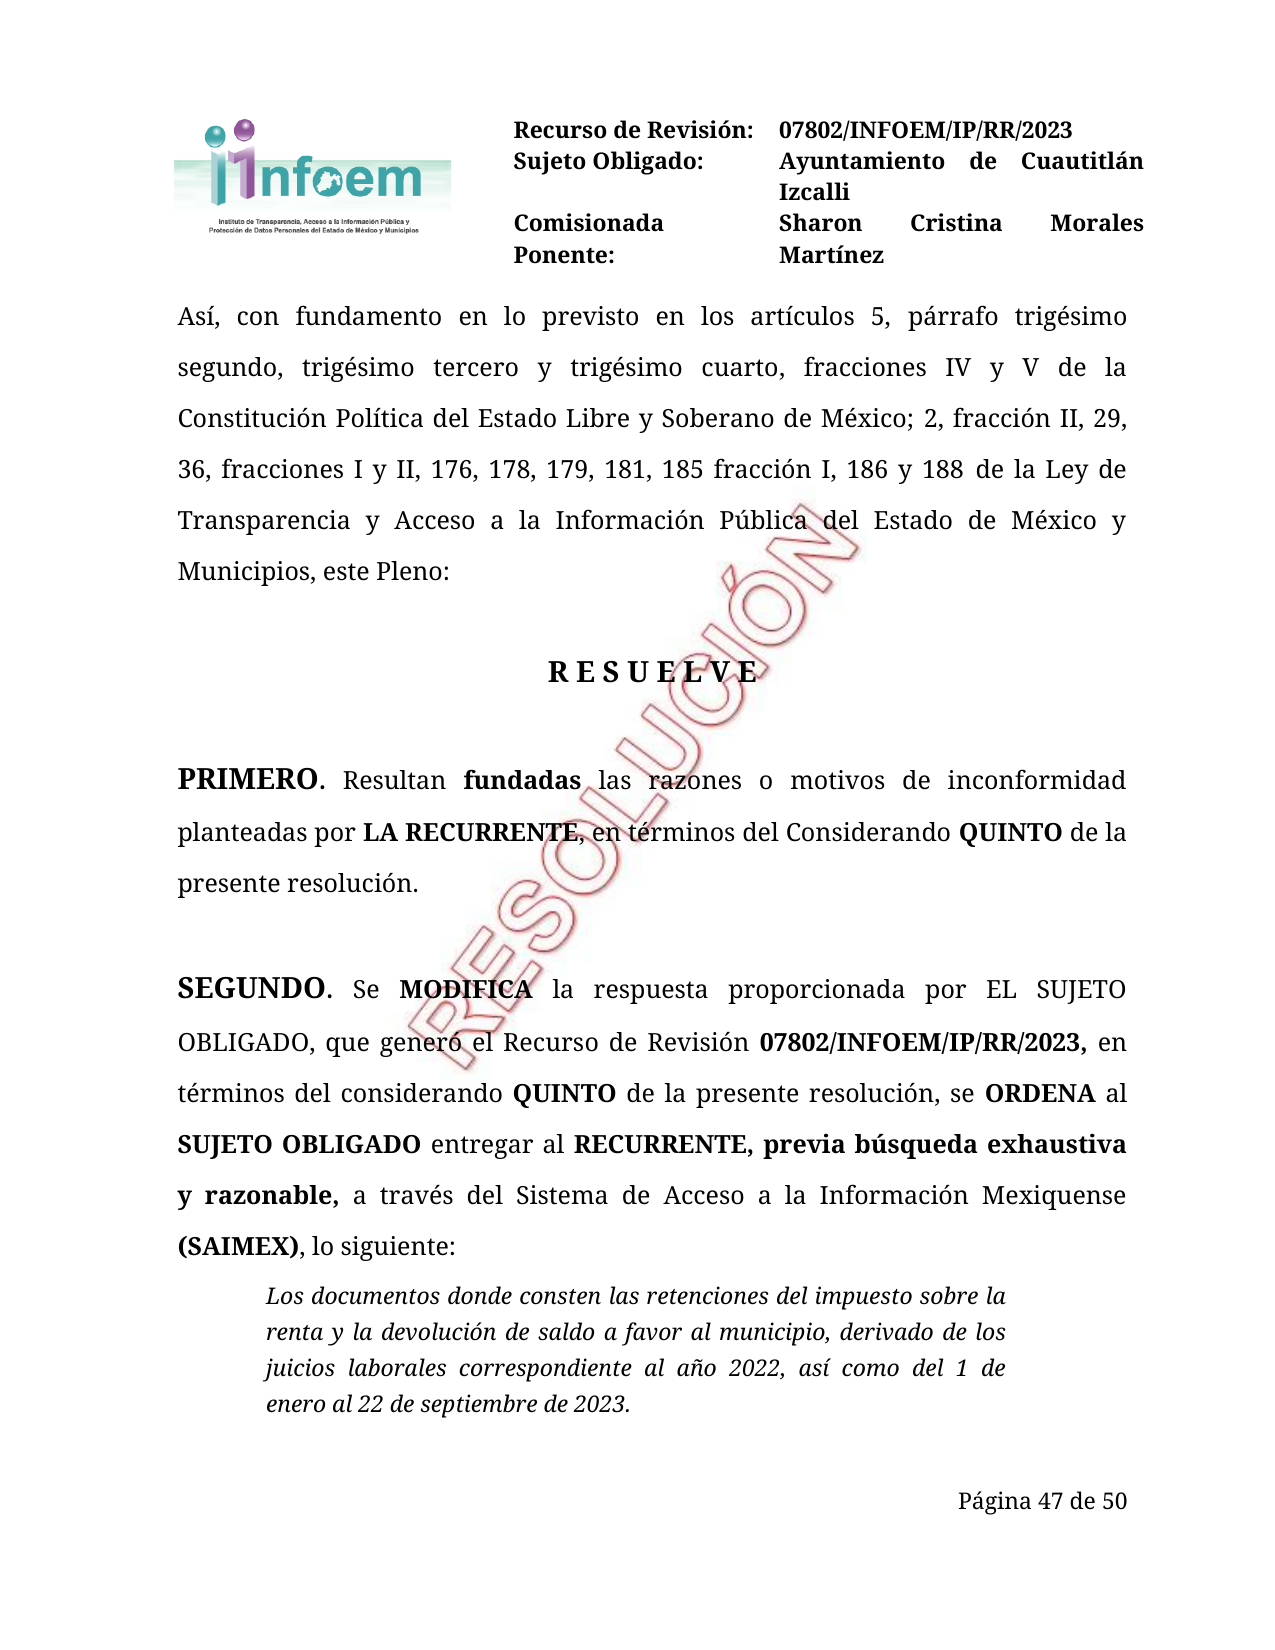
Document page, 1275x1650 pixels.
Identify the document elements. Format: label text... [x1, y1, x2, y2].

text Así, con fundamento en lo previsto en los artículos 5, párrafo trigésimo segundo, trigésimo tercero y trigésimo cuarto, fracciones IV y V de la Constitución Política del Estado Libre y Soberano de México; 2, fracción II, 29, 36, fracciones I y II, 176, 178, 179, 181, 185 fracción I, 186 y 188 de la Ley de Transparencia y Acceso a la Información Pública del Estado de México y Municipios, este Pleno: [177, 298, 1127, 588]
picture [66, 87, 1192, 1587]
text R E S U E L V E [177, 652, 1127, 691]
text SEGUNDO. Se MODIFICA la respuesta proporcionada por EL SUJETO OBLIGADO, que generó el Recurso de Revisión 07802/INFOEM/IP/RR/2023, en términos del considerando QUINTO de la presente resolución, se ORDENA al SUJETO OBLIGADO entregar al RECURRENTE, previa búsqueda exhaustiva y razonable, a través del Sistema de Acceso a la Información Mexiquense (SAIMEX), lo siguiente: [177, 968, 1127, 1263]
text Los documentos donde consten las retenciones del impuesto sobre la renta y la devolución de saldo a favor al municipio, derivado de los juicios laborales correspondiente al año 2022, así como del 1 de enero al 22 de septiembre de 2023. [266, 1280, 1009, 1419]
text PRIMERO. Resultan fundadas las razones o motivos de inconformidad planteadas por LA RECURRENTE, en términos del Considerando QUINTO de la presente resolución. [177, 758, 1127, 900]
